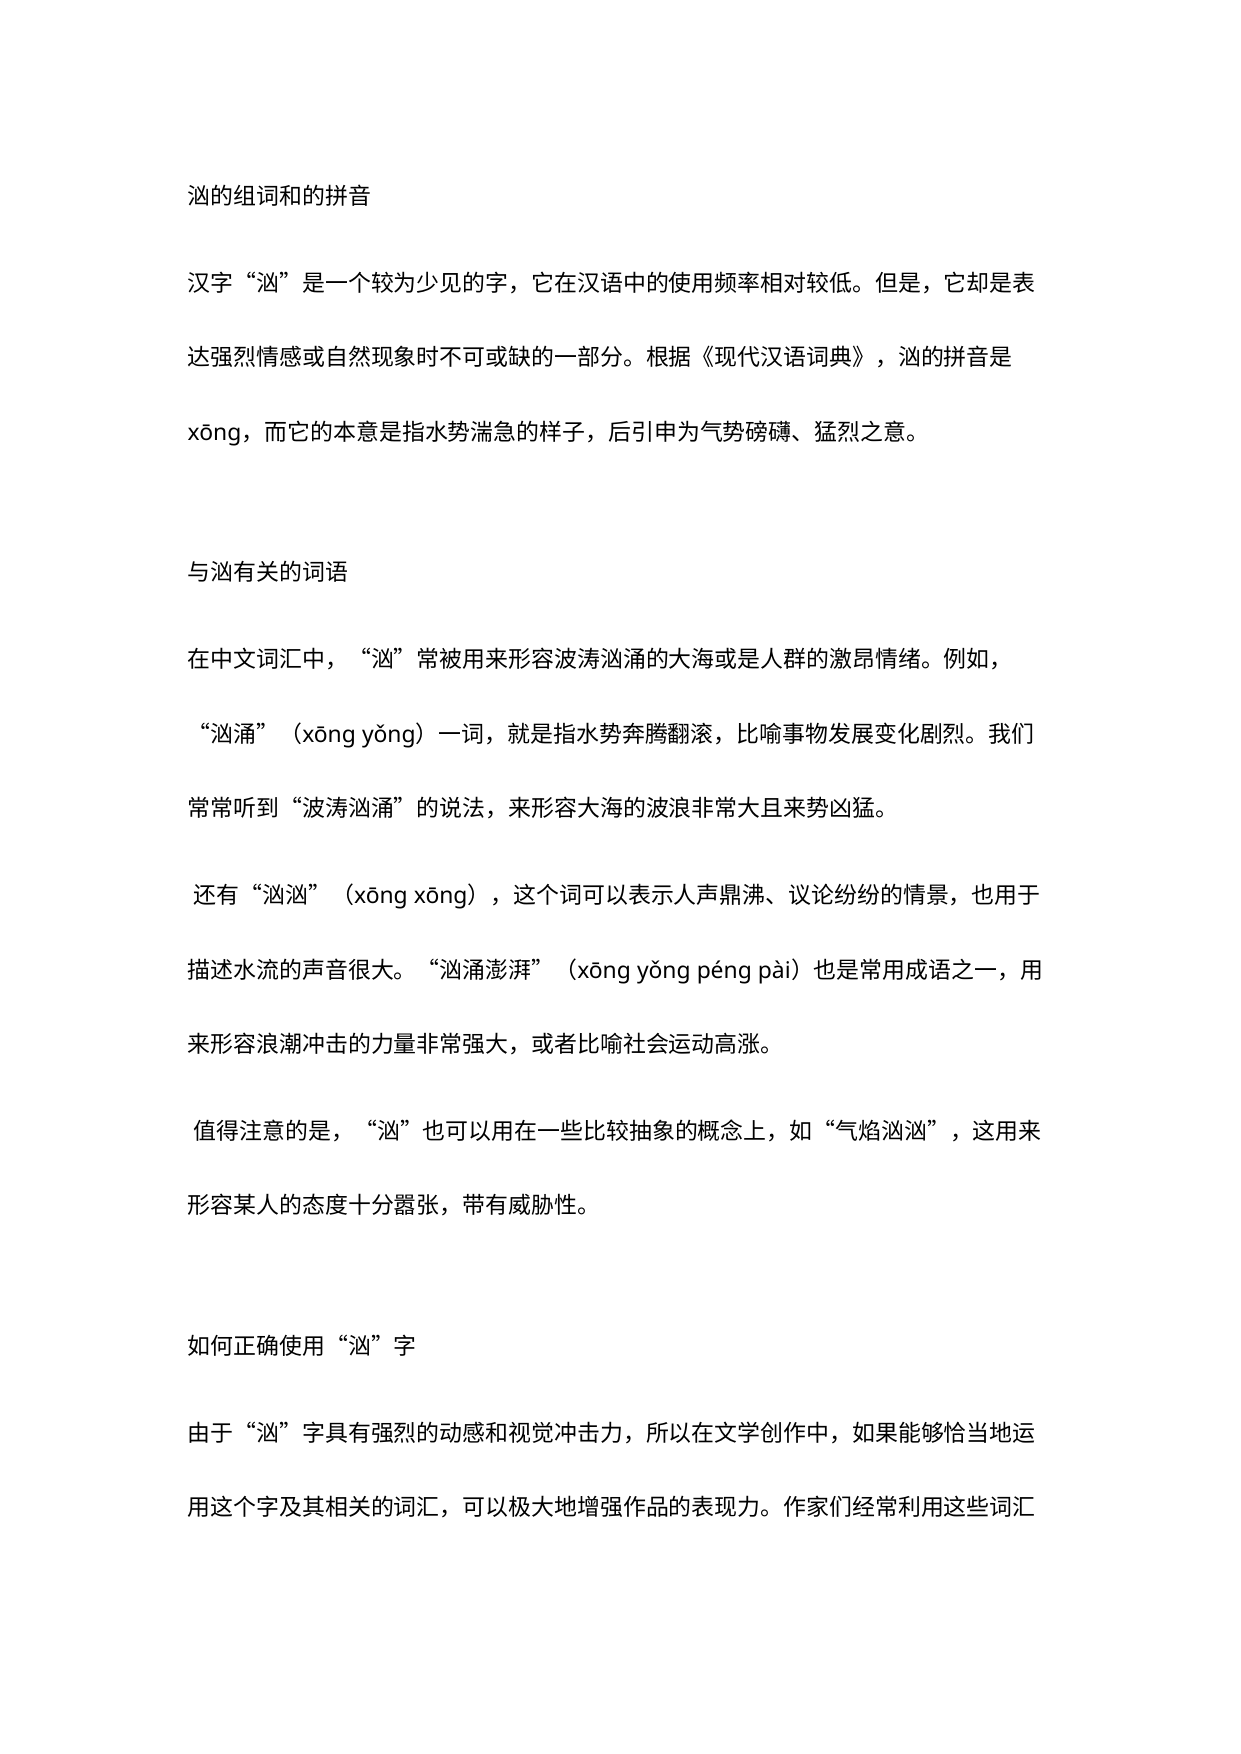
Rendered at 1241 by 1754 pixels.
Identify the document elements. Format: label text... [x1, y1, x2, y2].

text 还有“汹汹”（xōng xōng），这个词可以表示人声鼎沸、议论纷纷的情景，也用于描述水流的声音很大。“汹涌澎湃”（xōng yǒng péng pài）也是常用成语之一，用来形容浪潮冲击的力量非常强大，或者比喻社会运动高涨。 [187, 861, 1053, 1075]
text 汉字“汹”是一个较为少见的字，它在汉语中的使用频率相对较低。但是，它却是表达强烈情感或自然现象时不可或缺的一部分。根据《现代汉语词典》，汹的拼音是 xōng，而它的本意是指水势湍急的样子，后引申为气势磅礴、猛烈之意。 [187, 248, 1053, 463]
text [187, 1398, 1053, 1538]
text 汹的组词和的拼音 [187, 162, 1053, 227]
text 在中文词汇中，“汹”常被用来形容波涛汹涌的大海或是人群的激昂情绪。例如，“汹涌”（xōng yǒng）一词，就是指水势奔腾翻滚，比喻事物发展变化剧烈。我们常常听到“波涛汹涌”的说法，来形容大海的波浪非常大且来势凶猛。 [187, 625, 1053, 839]
text 如何正确使用“汹”字 [187, 1312, 1053, 1377]
text 值得注意的是，“汹”也可以用在一些比较抽象的概念上，如“气焰汹汹”，这用来形容某人的态度十分嚣张，带有威胁性。 [187, 1097, 1053, 1237]
text 与汹有关的词语 [187, 538, 1053, 603]
